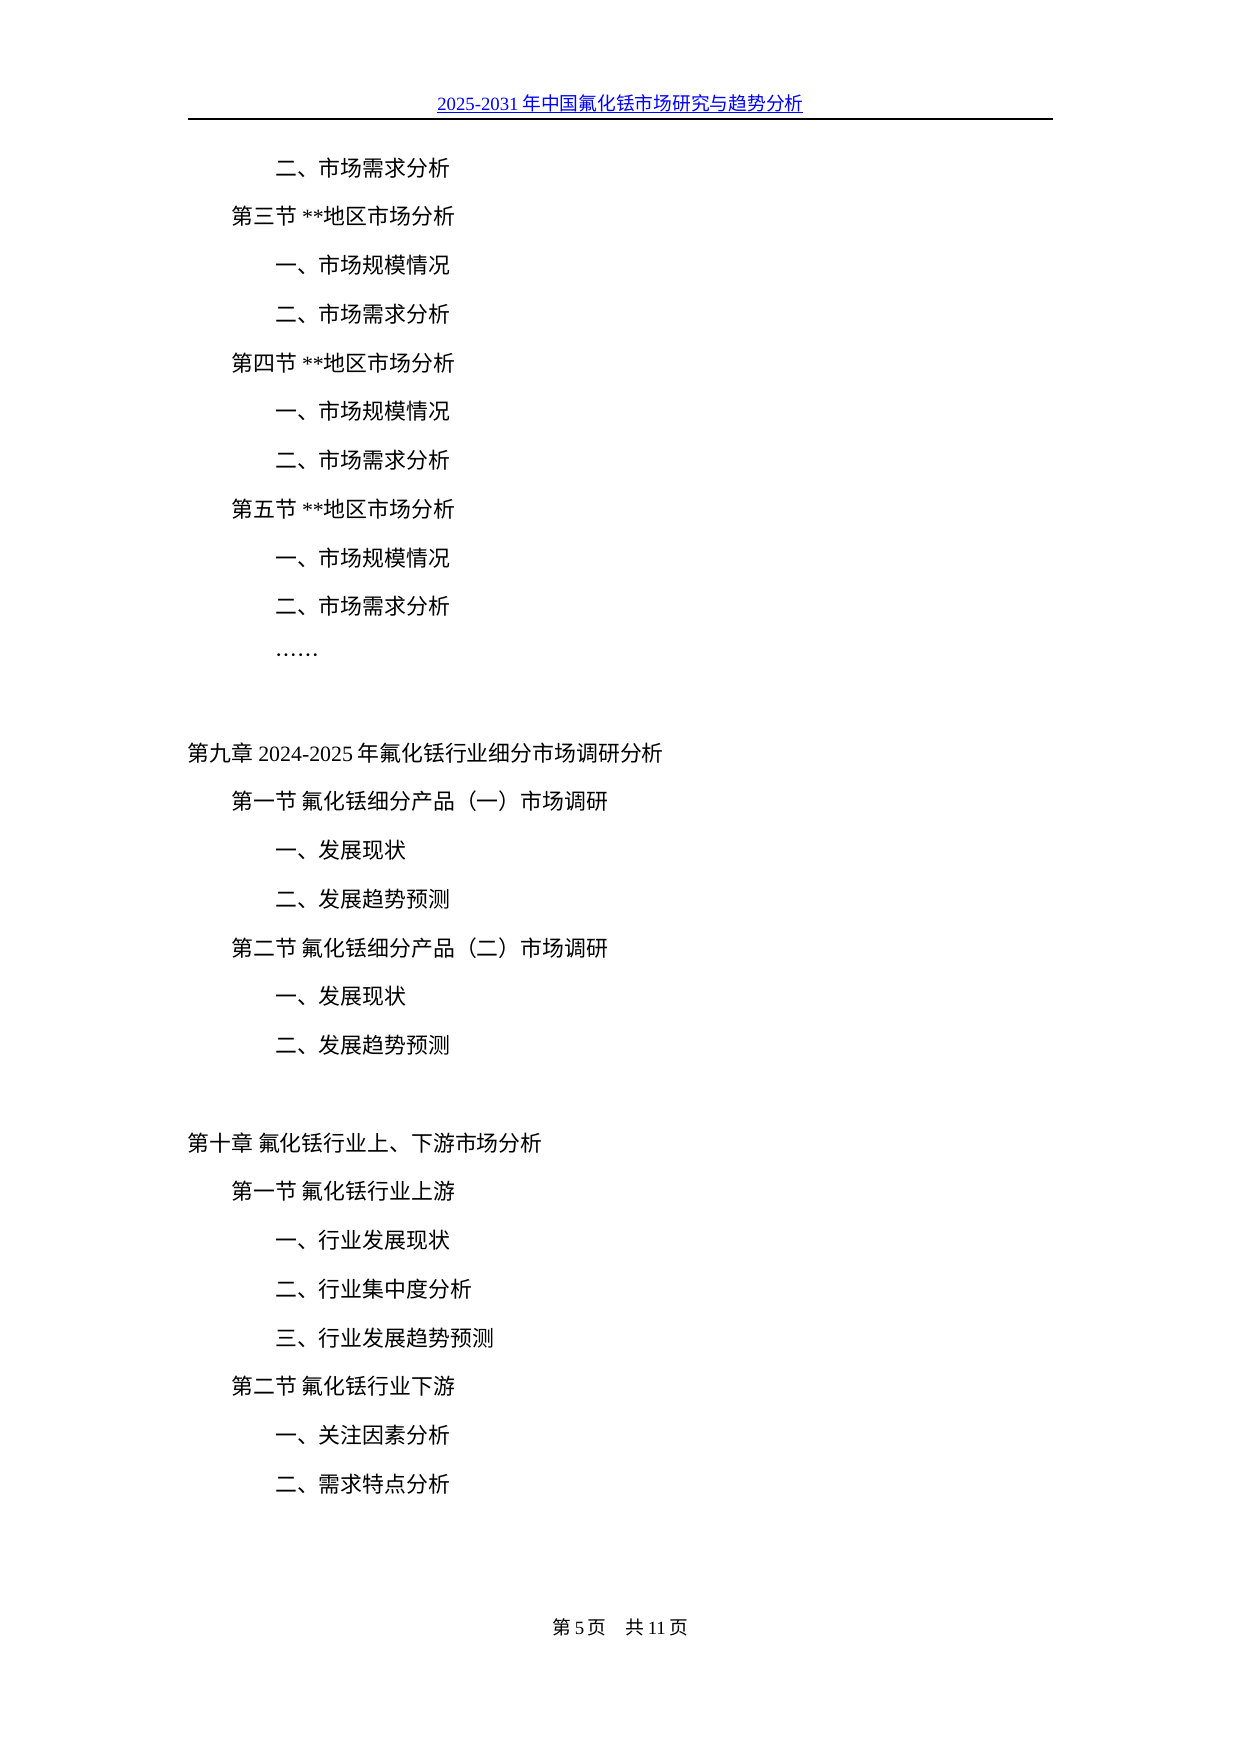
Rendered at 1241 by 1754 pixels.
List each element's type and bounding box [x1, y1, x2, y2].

text [187, 150, 1053, 1499]
